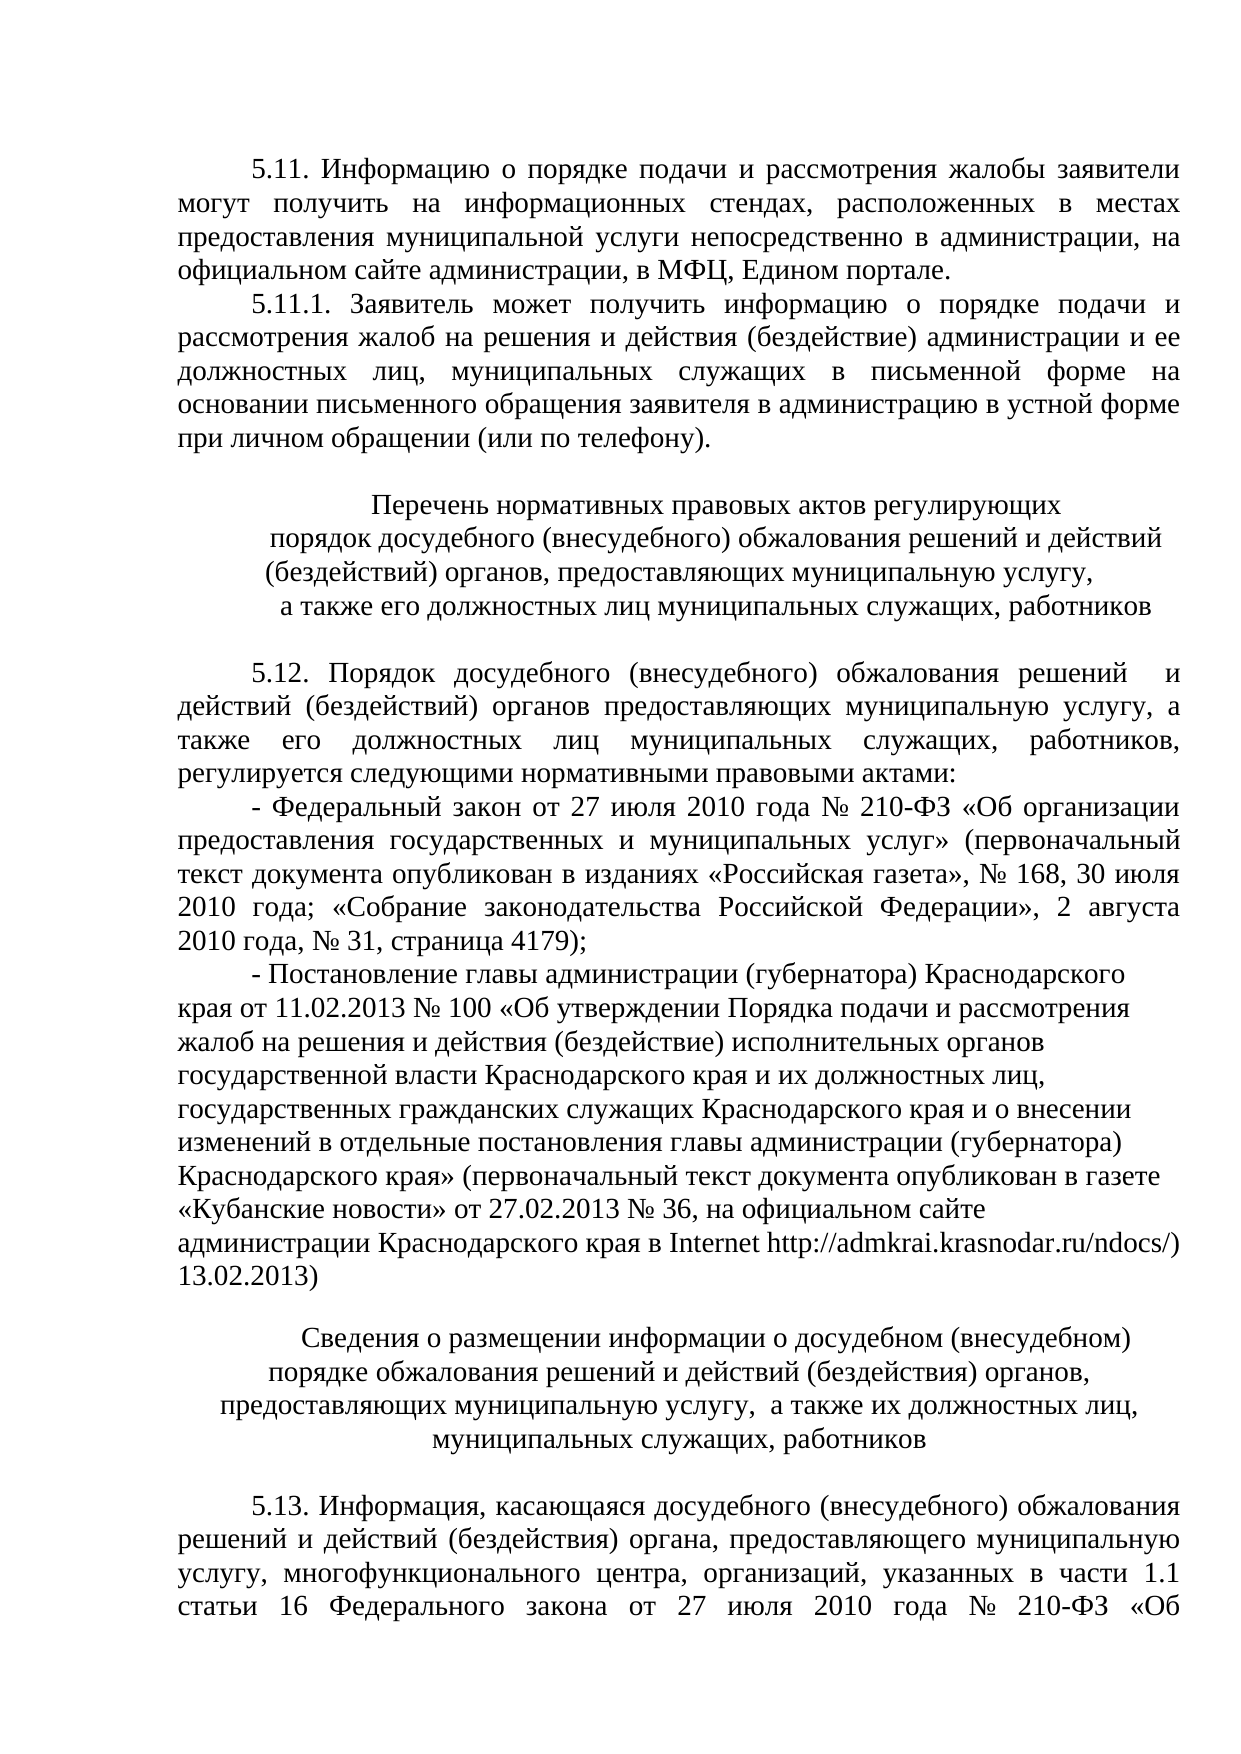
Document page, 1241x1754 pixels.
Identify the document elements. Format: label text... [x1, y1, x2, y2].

text - Федеральный закон от 27 июля 2010 года № 210-ФЗ «Об организации предоставления государственных и муниципальных услуг» (первоначальный текст документа опубликован в изданиях «Российская газета», № 168, 30 июля 2010 года; «Собрание законодательства Российской Федерации», 2 августа 2010 года, № 31, страница 4179); [177, 789, 1181, 957]
text 5.11.1. Заявитель может получить информацию о порядке подачи и рассмотрения жалоб на решения и действия (бездействие) администрации и ее должностных лиц, муниципальных служащих в письменной форме на основании письменного обращения заявителя в администрацию в устной форме при личном обращении (или по телефону). [177, 286, 1181, 453]
text а также его должностных лиц муниципальных служащих, работников [177, 588, 1181, 621]
text - Постановление главы администрации (губернатора) Краснодарского края от 11.02.2013 № 100 «Об утверждении Порядка подачи и рассмотрения жалоб на решения и действия (бездействие) исполнительных органов государственной власти Краснодарского края и их должностных лиц, государственных гражданских служащих Краснодарского края и о внесении изменений в отдельные постановления главы администрации (губернатора) Краснодарского края» (первоначальный текст документа опубликован в газете «Кубанские новости» от 27.02.2013 № 36, на официальном сайте администрации Краснодарского края в Internet http://admkrai.krasnodar.ru/ndocs/) 13.02.2013) [177, 957, 1181, 1292]
text Сведения о размещении информации о досудебном (внесудебном) порядке обжалования решений и действий (бездействия) органов, предоставляющих муниципальную услугу, а также их должностных лиц, муниципальных служащих, работников [177, 1320, 1181, 1454]
text 5.12. Порядок досудебного (внесудебного) обжалования решений и действий (бездействий) органов предоставляющих муниципальную услугу, а также его должностных лиц муниципальных служащих, работников, регулируется следующими нормативными правовыми актами: [177, 655, 1181, 789]
text 5.11. Информацию о порядке подачи и рассмотрения жалобы заявители могут получить на информационных стендах, расположенных в местах предоставления муниципальной услуги непосредственно в администрации, на официальном сайте администрации, в МФЦ, Едином портале. [177, 152, 1181, 286]
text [177, 1488, 1181, 1622]
text порядок досудебного (внесудебного) обжалования решений и действий (бездействий) органов, предоставляющих муниципальную услугу, [177, 521, 1181, 588]
text Перечень нормативных правовых актов регулирующих [177, 487, 1181, 521]
